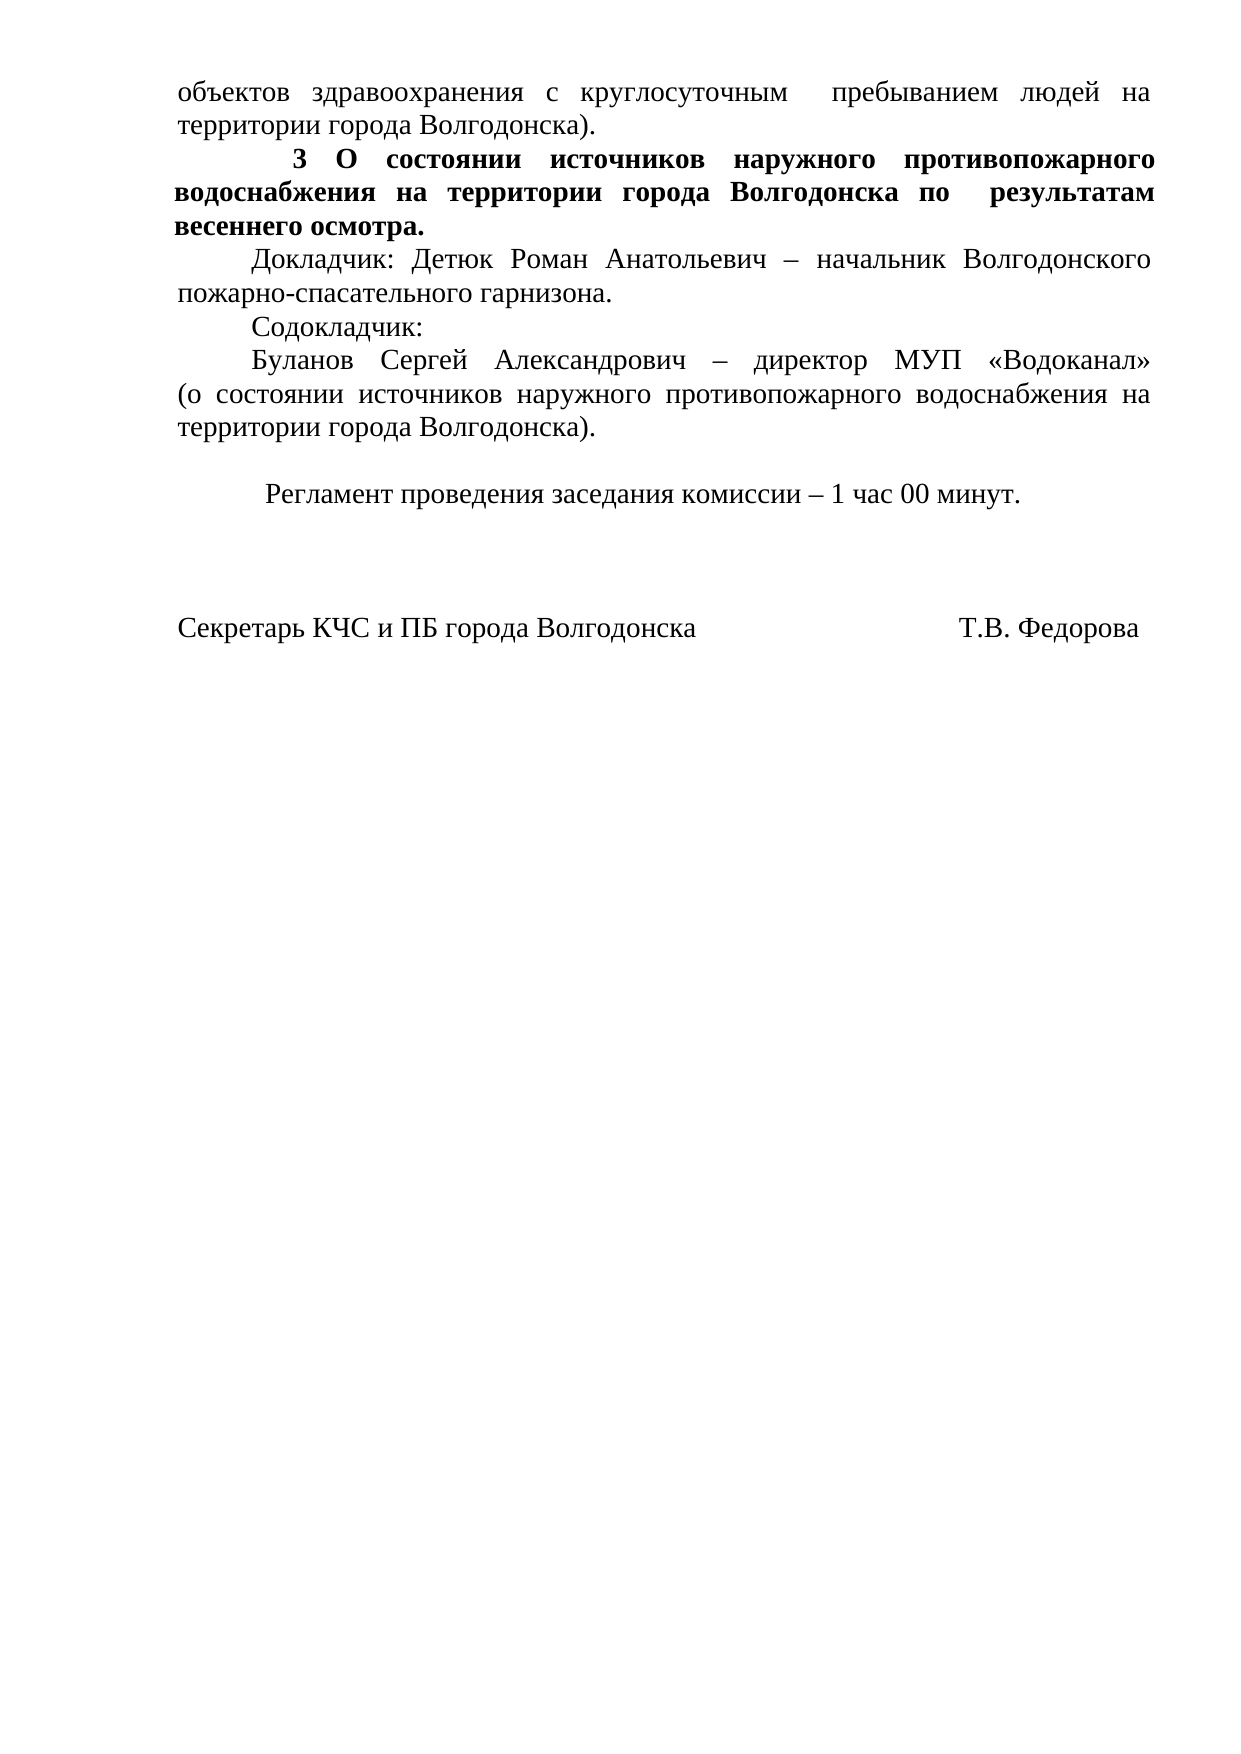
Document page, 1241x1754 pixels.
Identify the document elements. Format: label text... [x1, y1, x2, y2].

text 3 О состоянии источников наружного противопожарного водоснабжения на территории города Волгодонска по результатам весеннего осмотра. [174, 141, 1156, 242]
list Докладчик: Детюк Роман Анатольевич – начальник Волгодонского пожарно-спасательного гарнизона. [177, 242, 1152, 309]
text Регламент проведения заседания комиссии – 1 час 00 минут. [177, 476, 1152, 510]
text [177, 74, 1152, 141]
text Буланов Сергей Александрович – директор МУП «Водоканал» (о состоянии источников наружного противопожарного водоснабжения на территории города Волгодонска). [177, 342, 1152, 443]
list Содокладчик: [177, 309, 1152, 342]
text Секретарь КЧС и ПБ города Волгодонска Т.В. Федорова [177, 611, 1152, 644]
